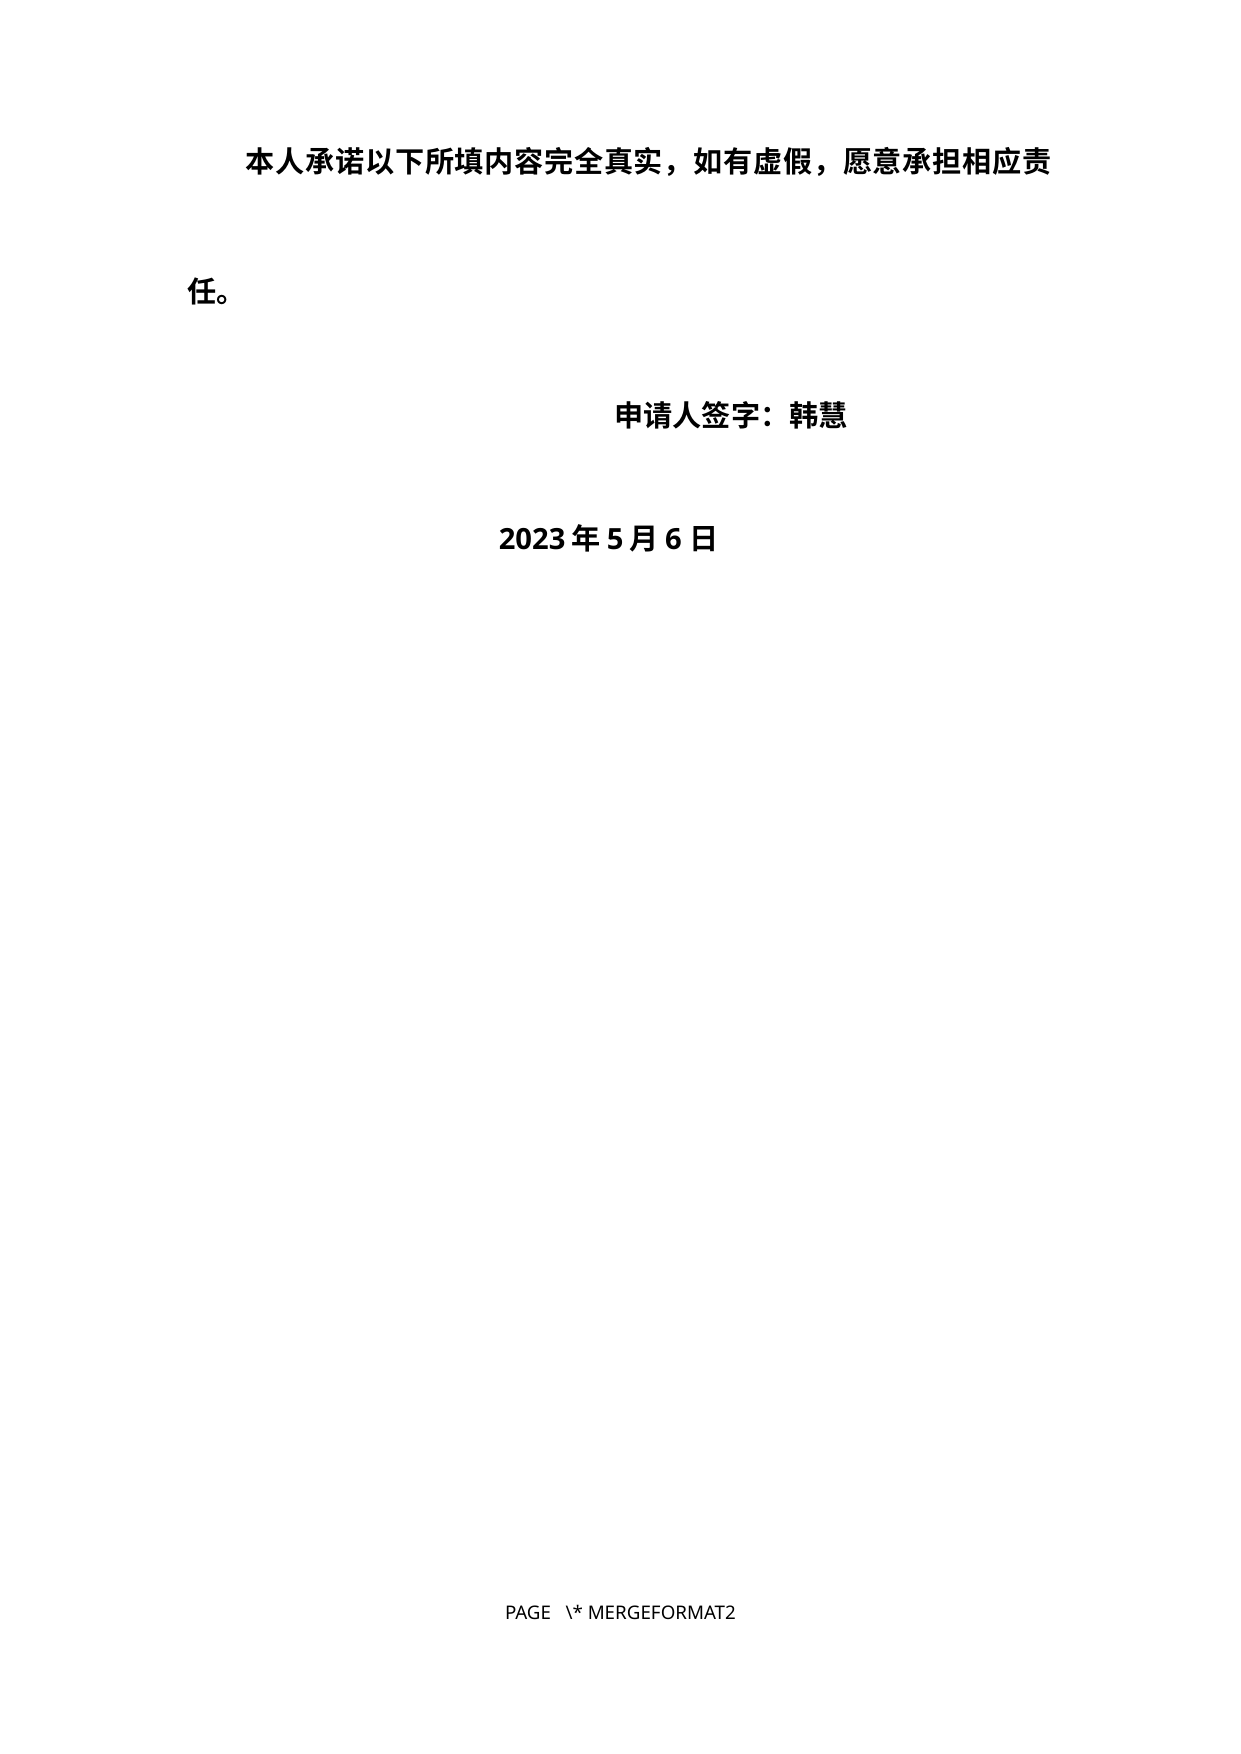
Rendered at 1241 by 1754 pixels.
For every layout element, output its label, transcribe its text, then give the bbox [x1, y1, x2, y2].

text 本人承诺以下所填内容完全真实，如有虚假，愿意承担相应责任。 [187, 128, 1053, 323]
text 申请人签字：韩慧 [249, 381, 1053, 446]
text 2023年5月 6 日 [249, 505, 1053, 570]
